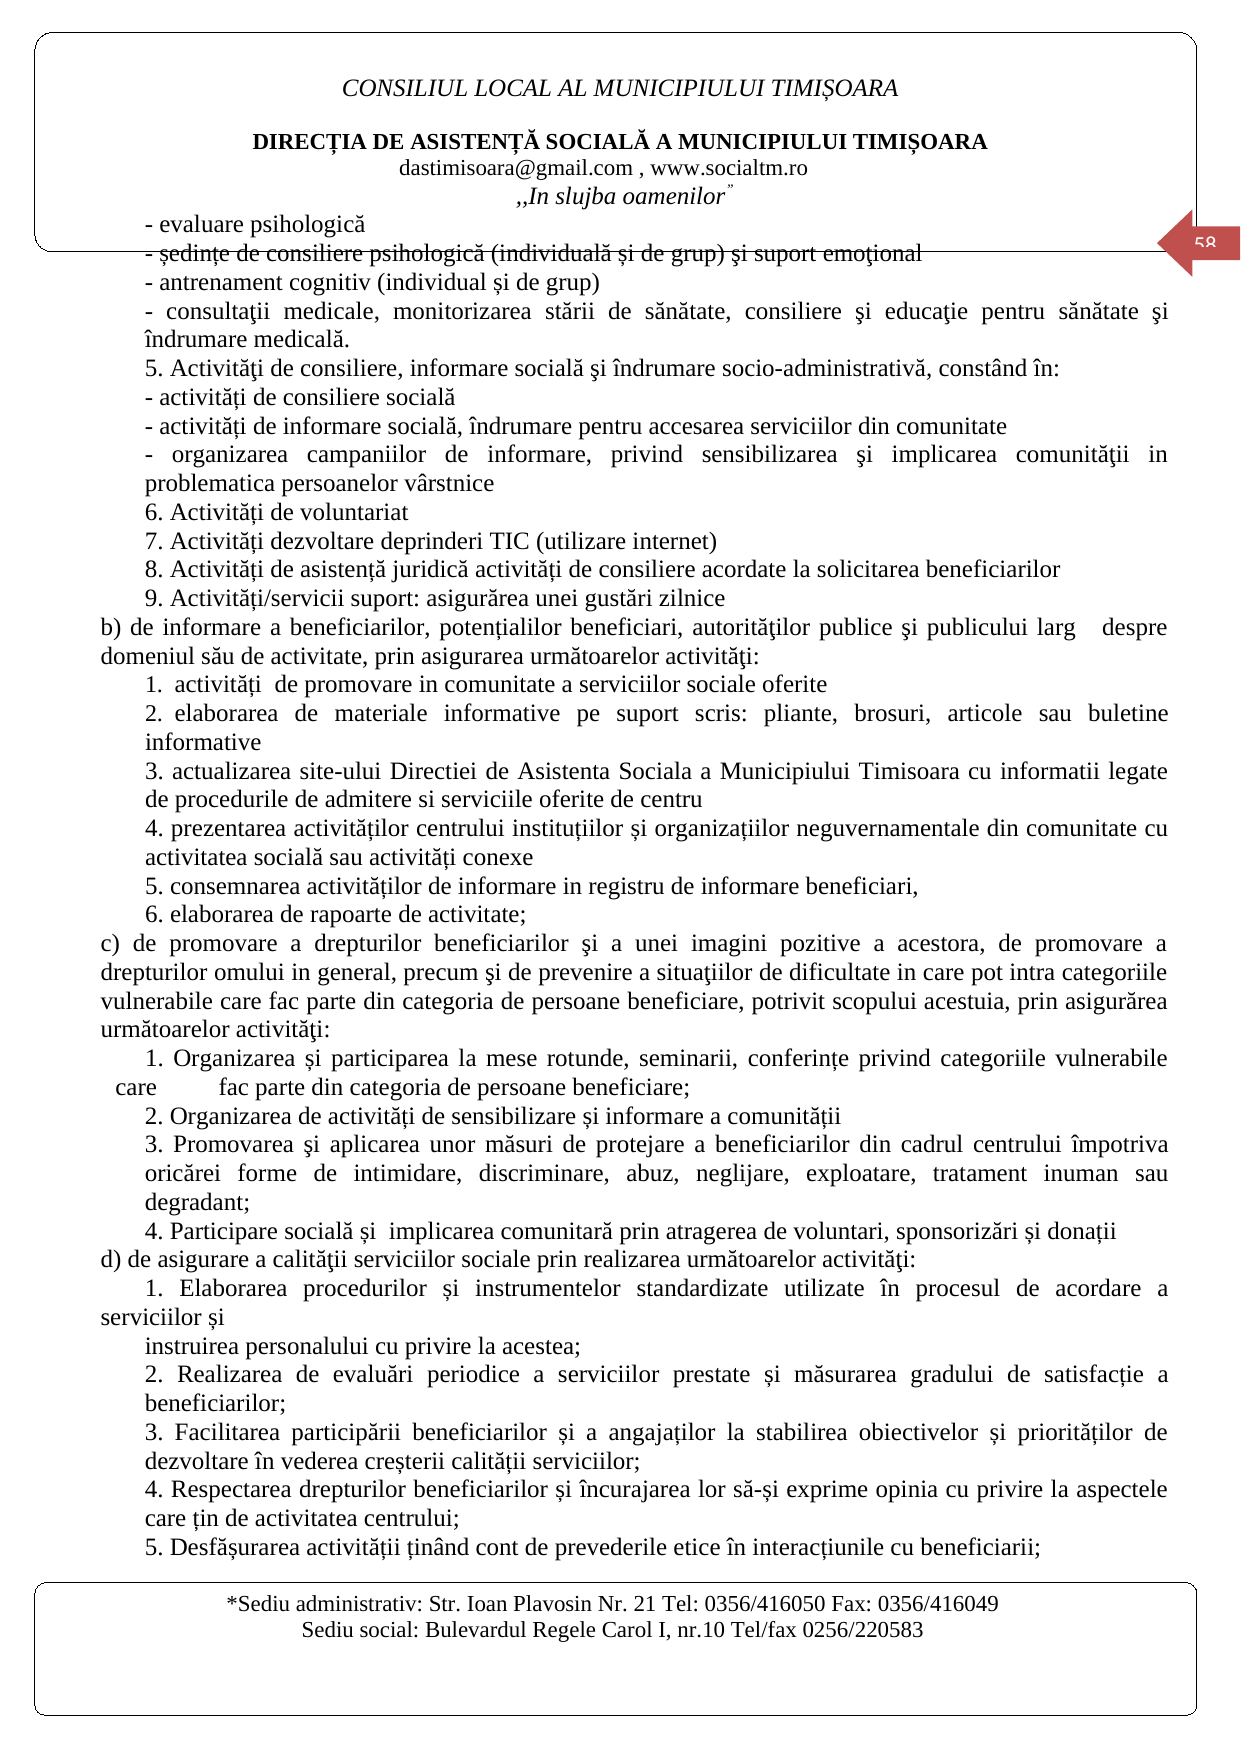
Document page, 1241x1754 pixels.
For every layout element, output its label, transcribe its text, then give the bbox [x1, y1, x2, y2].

text 3. Facilitarea participării beneficiarilor și a angajaților la stabilirea obiectivelor și priorităților de dezvoltare în vederea creșterii calității serviciilor; [144, 1417, 1169, 1474]
text - consultaţii medicale, monitorizarea stării de sănătate, consiliere şi educaţie pentru sănătate şi îndrumare medicală. [144, 296, 1169, 353]
text - antrenament cognitiv (individual și de grup) [100, 267, 1169, 296]
text 6. Activități de voluntariat [71, 497, 1169, 526]
list elaborarea de materiale informative pe suport scris: pliante, brosuri, articole sau buletine informative [145, 698, 1169, 756]
text 3. actualizarea site-ului Directiei de Asistenta Sociala a Municipiului Timisoara cu informatii legate de procedurile de admitere si serviciile oferite de centru [145, 756, 1169, 813]
text 5. Desfășurarea activității ținând cont de prevederile etice în interacțiunile cu beneficiarii; [100, 1532, 1169, 1561]
text - organizarea campaniilor de informare, privind sensibilizarea şi implicarea comunităţii in problematica persoanelor vârstnice [144, 439, 1169, 497]
text - ședințe de consiliere psihologică (individuală și de grup) şi suport emoţional [100, 238, 1169, 267]
text 5. consemnarea activităților de informare in registru de informare beneficiari, [145, 871, 981, 899]
text 3. Promovarea şi aplicarea unor măsuri de protejare a beneficiarilor din cadrul centrului împotriva oricărei forme de intimidare, discriminare, abuz, neglijare, exploatare, tratament inuman sau degradant; [144, 1129, 1169, 1216]
text - activități de consiliere socială [100, 382, 1169, 411]
text - activități de informare socială, îndrumare pentru accesarea serviciilor din comunitate [100, 411, 1169, 439]
text 8. Activități de asistență juridică activități de consiliere acordate la solicitarea beneficiarilor [71, 554, 1169, 583]
text 7. Activități dezvoltare deprinderi TIC (utilizare internet) [71, 526, 1169, 554]
text 4. prezentarea activităților centrului instituțiilor și organizațiilor neguvernamentale din comunitate cu activitatea socială sau activități conexe [145, 813, 1169, 871]
text 2. Organizarea de activități de sensibilizare și informare a comunității [100, 1101, 1169, 1129]
text 4. Participare socială și implicarea comunitară prin atragerea de voluntari, sponsorizări și donații [100, 1216, 1169, 1244]
text d) de asigurare a calităţii serviciilor sociale prin realizarea următoarelor activităţi: [100, 1244, 1169, 1273]
text 4. Respectarea drepturilor beneficiarilor și încurajarea lor să-și exprime opinia cu privire la aspectele care țin de activitatea centrului; [144, 1474, 1169, 1532]
text b) de informare a beneficiarilor, potențialilor beneficiari, autorităţilor publice şi publicului larg despre domeniul său de activitate, prin asigurarea următoarelor activităţi: [71, 612, 1169, 669]
text c) de promovare a drepturilor beneficiarilor şi a unei imagini pozitive a acestora, de promovare a drepturilor omului in general, precum şi de prevenire a situaţiilor de dificultate in care pot intra categoriile vulnerabile care fac parte din categoria de persoane beneficiare, potrivit scopului acestuia, prin asigurărea următoarelor activităţi: [100, 928, 1169, 1043]
text 6. elaborarea de rapoarte de activitate; [145, 899, 981, 928]
text - evaluare psihologică [100, 209, 1169, 238]
text 1. Organizarea și participarea la mese rotunde, seminarii, conferințe privind categoriile vulnerabile care fac parte din categoria de persoane beneficiare; [115, 1043, 1169, 1101]
text 9. Activități/servicii suport: asigurărea unei gustări zilnice [71, 583, 1169, 612]
text 1. Elaborarea procedurilor și instrumentelor standardizate utilizate în procesul de acordare a serviciilor și [100, 1273, 1169, 1331]
text 5. Activităţi de consiliere, informare socială şi îndrumare socio-administrativă, constând în: [100, 353, 1169, 382]
text 2. Realizarea de evaluări periodice a serviciilor prestate și măsurarea gradului de satisfacție a beneficiarilor; [144, 1359, 1169, 1417]
list activități de promovare in comunitate a serviciilor sociale oferite [145, 669, 1169, 698]
text instruirea personalului cu privire la acestea; [100, 1331, 1169, 1359]
